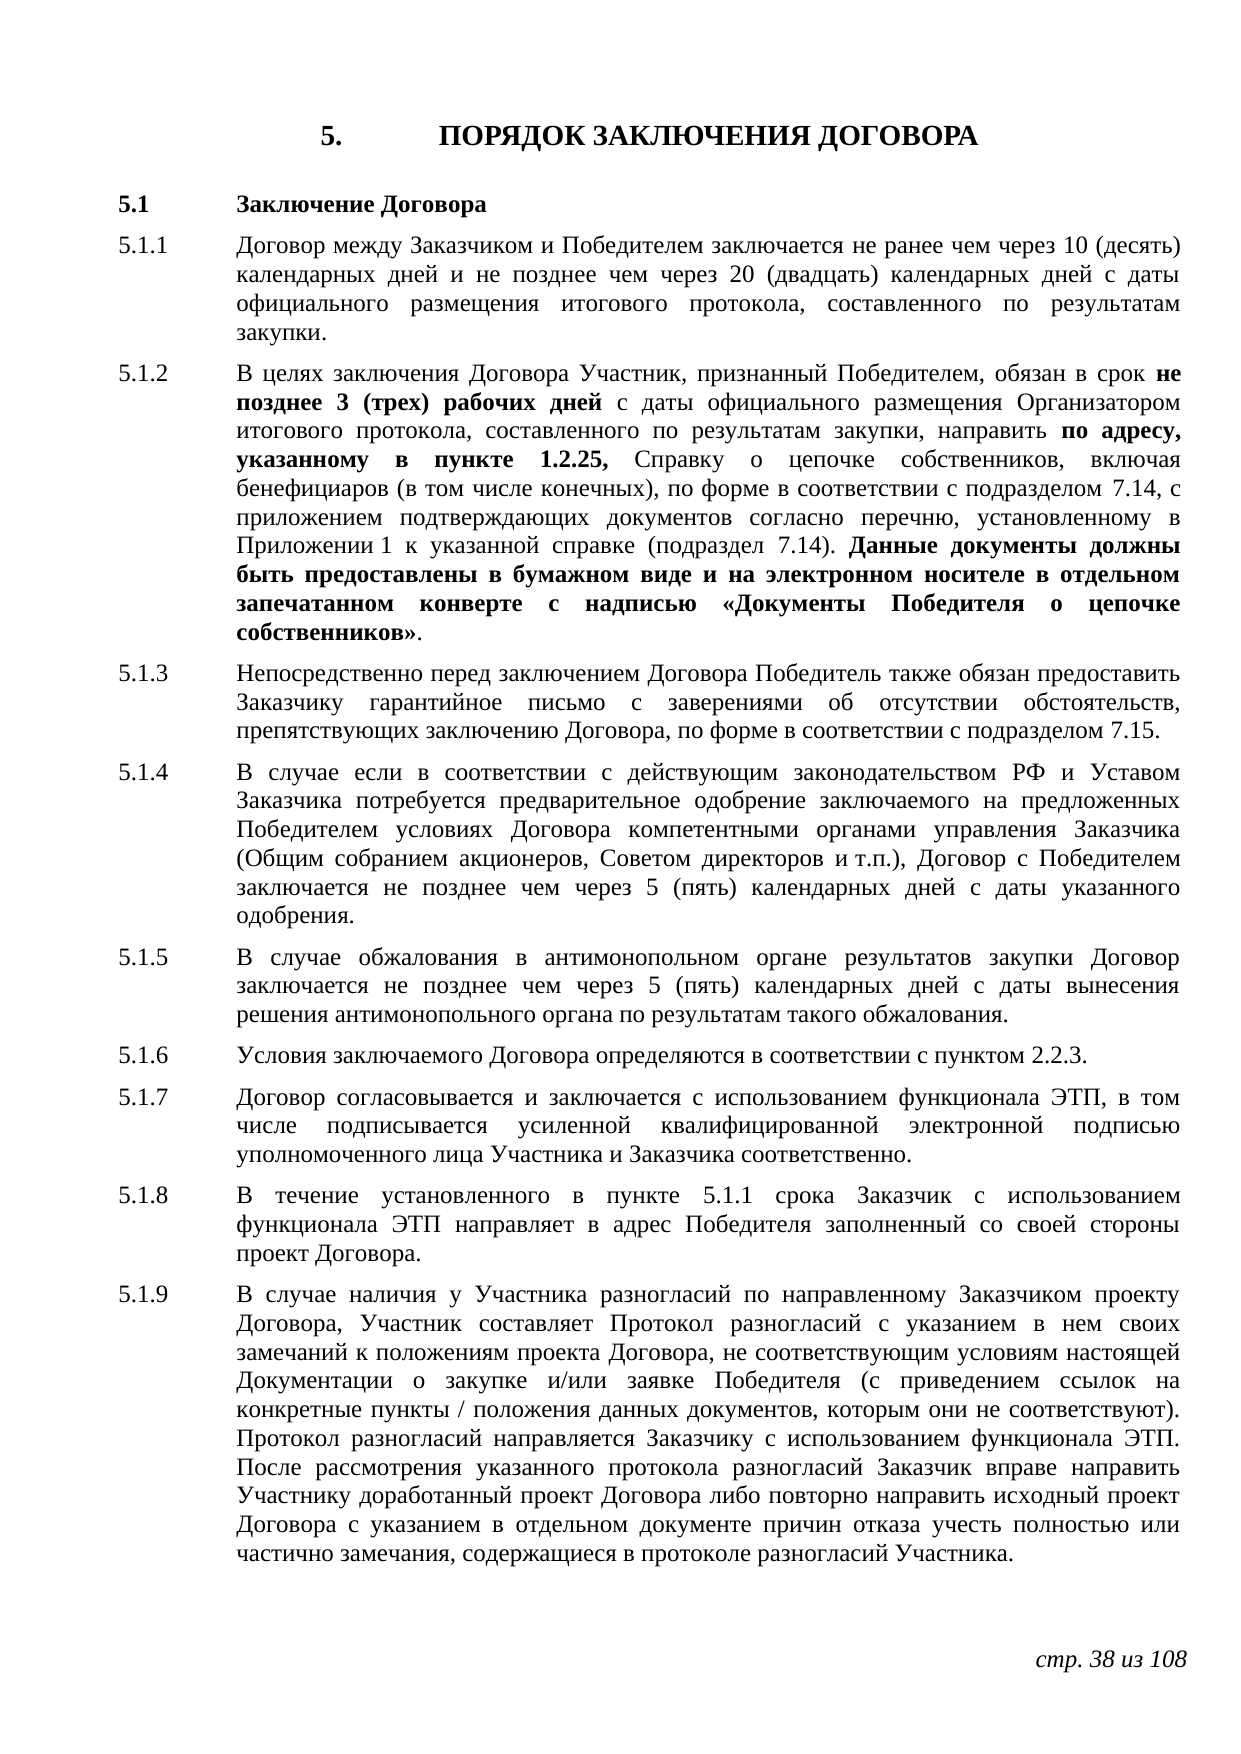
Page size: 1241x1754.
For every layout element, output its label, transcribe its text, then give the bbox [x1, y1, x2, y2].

text В течение установленного в пункте 5.1.1 срока Заказчик с использованием функционала ЭТП направляет в адрес Победителя заполненный со своей стороны проект Договора. [118, 1180, 1181, 1267]
text В случае если в соответствии с действующим законодательством РФ и Уставом Заказчика потребуется предварительное одобрение заключаемого на предложенных Победителем условиях Договора компетентными органами управления Заказчика (Общим собранием акционеров, Советом директоров и т.п.), Договор с Победителем заключается не позднее чем через 5 (пять) календарных дней с даты указанного одобрения. [118, 757, 1181, 929]
text В случае наличия у Участника разногласий по направленному Заказчиком проекту Договора, Участник составляет Протокол разногласий с указанием в нем своих замечаний к положениям проекта Договора, не соответствующим условиям настоящей Документации о закупке и/или заявке Победителя (с приведением ссылок на конкретные пункты / положения данных документов, которым они не соответствуют). Протокол разногласий направляется Заказчику с использованием функционала ЭТП. После рассмотрения указанного протокола разногласий Заказчик вправе направить Участнику доработанный проект Договора либо повторно направить исходный проект Договора с указанием в отдельном документе причин отказа учесть полностью или частично замечания, содержащиеся в протоколе разногласий Участника. [118, 1279, 1181, 1567]
text Условия заключаемого Договора определяются в соответствии с пунктом 2.2.3. [118, 1040, 1181, 1069]
text Непосредственно перед заключением Договора Победитель также обязан предоставить Заказчику гарантийное письмо с заверениями об отсутствии обстоятельств, препятствующих заключению Договора, по форме в соответствии с подразделом 7.15. [118, 658, 1181, 744]
text В целях заключения Договора Участник, признанный Победителем, обязан в срок не позднее 3 (трех) рабочих дней с даты официального размещения Организатором итогового протокола, составленного по результатам закупки, направить по адресу, указанному в пункте 1.2.25, Справку о цепочке собственников, включая бенефициаров (в том числе конечных), по форме в соответствии с подразделом 7.14, с приложением подтверждающих документов согласно перечню, установленному в Приложении 1 к указанной справке (подраздел 7.14). Данные документы должны быть предоставлены в бумажном виде и на электронном носителе в отдельном запечатанном конверте с надписью «Документы Победителя о цепочке собственников». [118, 358, 1181, 645]
text В случае обжалования в антимонопольном органе результатов закупки Договор заключается не позднее чем через 5 (пять) календарных дней с даты вынесения решения антимонопольного органа по результатам такого обжалования. [118, 942, 1181, 1028]
subtitle ПОРЯДОК ЗАКЛЮЧЕНИЯ ДОГОВОРА [118, 118, 1181, 152]
subtitle Заключение Договора [118, 189, 1181, 218]
text Договор согласовывается и заключается с использованием функционала ЭТП, в том числе подписывается усиленной квалифицированной электронной подписью уполномоченного лица Участника и Заказчика соответственно. [118, 1082, 1181, 1168]
text Договор между Заказчиком и Победителем заключается не ранее чем через 10 (десять) календарных дней и не позднее чем через 20 (двадцать) календарных дней с даты официального размещения итогового протокола, составленного по результатам закупки. [118, 230, 1181, 345]
